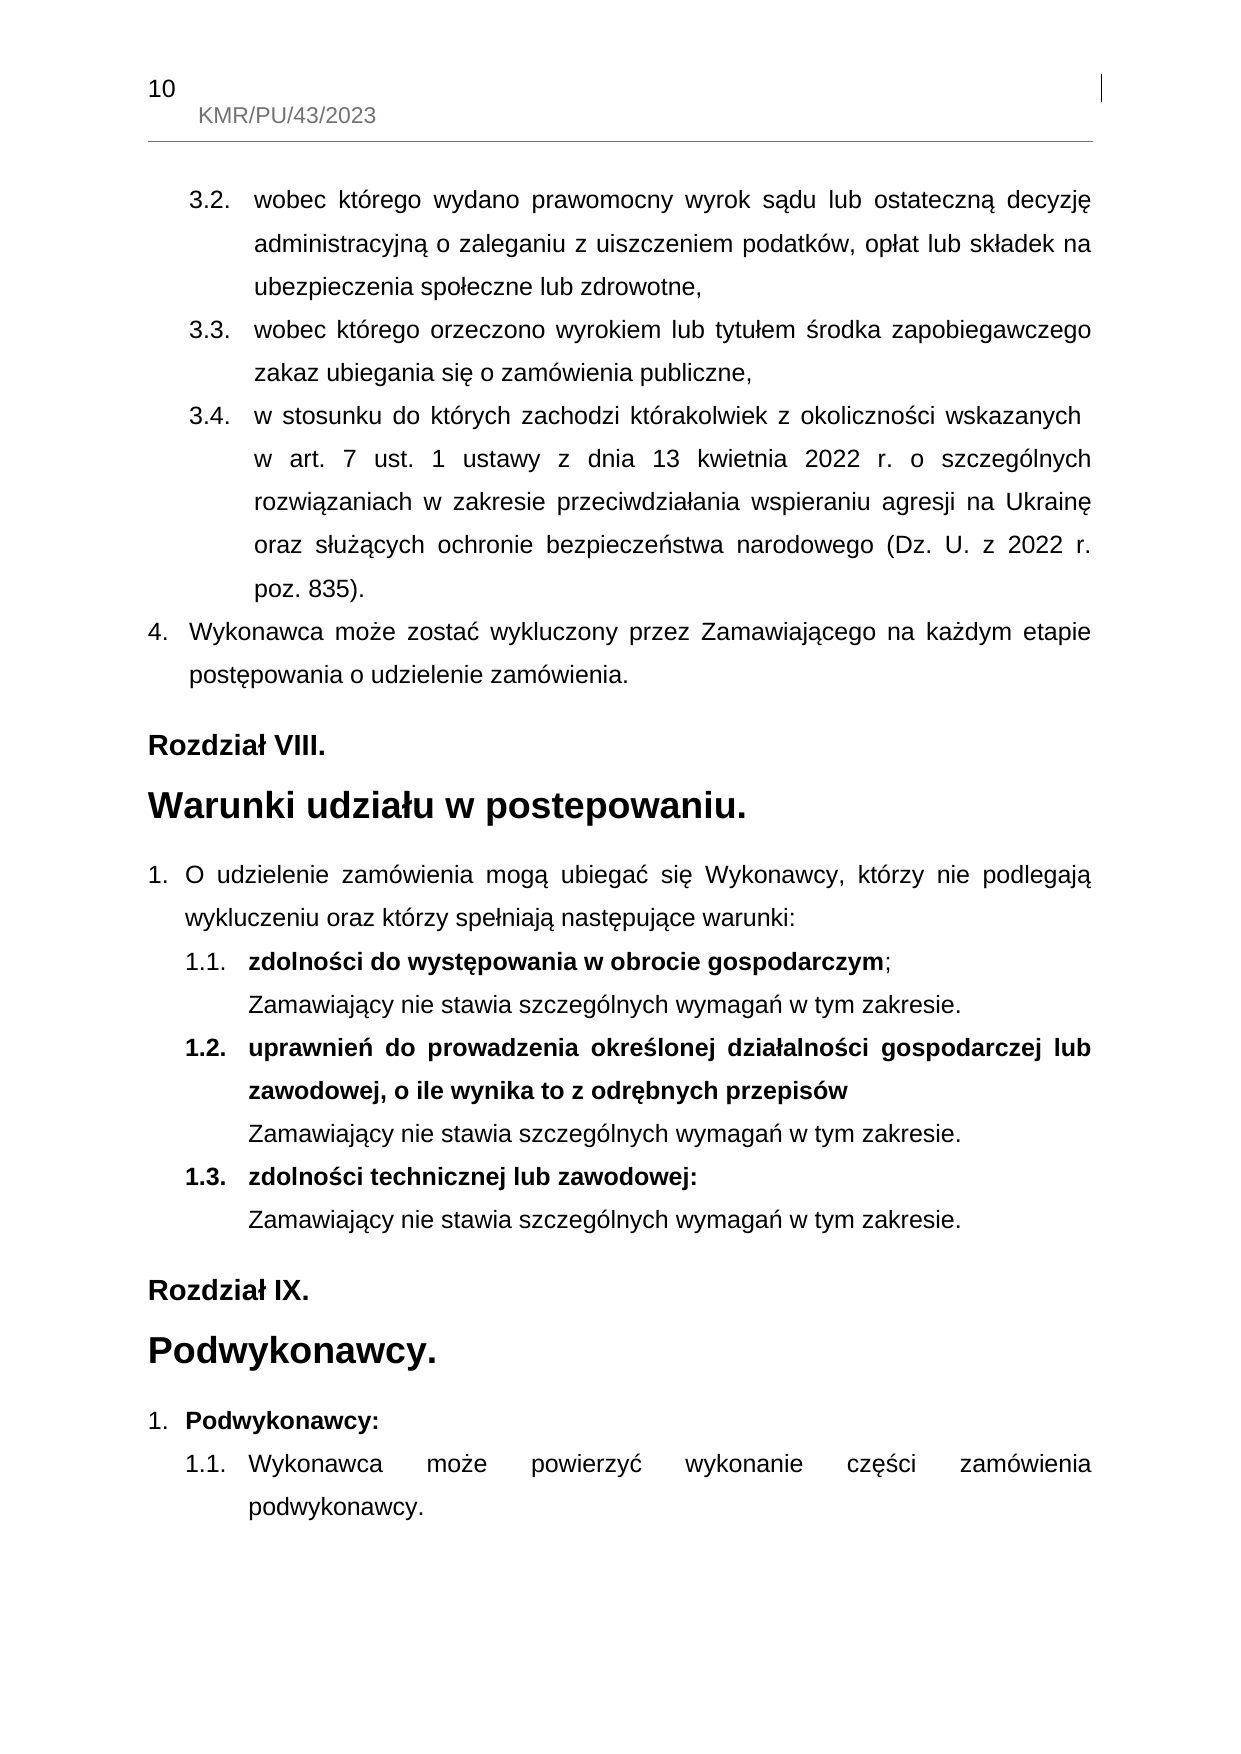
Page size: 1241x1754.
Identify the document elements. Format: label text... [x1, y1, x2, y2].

list O udzielenie zamówienia mogą ubiegać się Wykonawcy, którzy nie podlegają wykluczeniu oraz którzy spełniają następujące warunki: [148, 860, 1093, 932]
text Zamawiający nie stawia szczególnych wymagań w tym zakresie. [248, 1119, 1093, 1148]
text Zamawiający nie stawia szczególnych wymagań w tym zakresie. [248, 989, 1093, 1018]
list Podwykonawcy: [148, 1406, 1093, 1434]
text Zamawiający nie stawia szczególnych wymagań w tym zakresie. [248, 1205, 1093, 1234]
list zdolności do występowania w obrocie gospodarczym; [185, 946, 1093, 975]
subtitle Podwykonawcy. [148, 1273, 1093, 1372]
list wobec którego wydano prawomocny wyrok sądu lub ostateczną decyzję administracyjną o zaleganiu z uiszczeniem podatków, opłat lub składek na ubezpieczenia społeczne lub zdrowotne, [189, 185, 1093, 300]
list wobec którego orzeczono wyrokiem lub tytułem środka zapobiegawczego zakaz ubiegania się o zamówienia publiczne, [189, 315, 1093, 387]
list uprawnień do prowadzenia określonej działalności gospodarczej lub zawodowej, o ile wynika to z odrębnych przepisów [185, 1033, 1093, 1104]
list zdolności technicznej lub zawodowej: [185, 1162, 1093, 1191]
list Wykonawca może zostać wykluczony przez Zamawiającego na każdym etapie postępowania o udzielenie zamówienia. [148, 617, 1093, 688]
subtitle Warunki udziału w postepowaniu. [148, 728, 1093, 826]
list Wykonawca może powierzyć wykonanie części zamówienia podwykonawcy. [185, 1449, 1093, 1521]
list w stosunku do których zachodzi którakolwiek z okoliczności wskazanych w art. 7 ust. 1 ustawy z dnia 13 kwietnia 2022 r. o szczególnych rozwiązaniach w zakresie przeciwdziałania wspieraniu agresji na Ukrainę oraz służących ochronie bezpieczeństwa narodowego (Dz. U. z 2022 r. poz. 835). [189, 401, 1093, 602]
